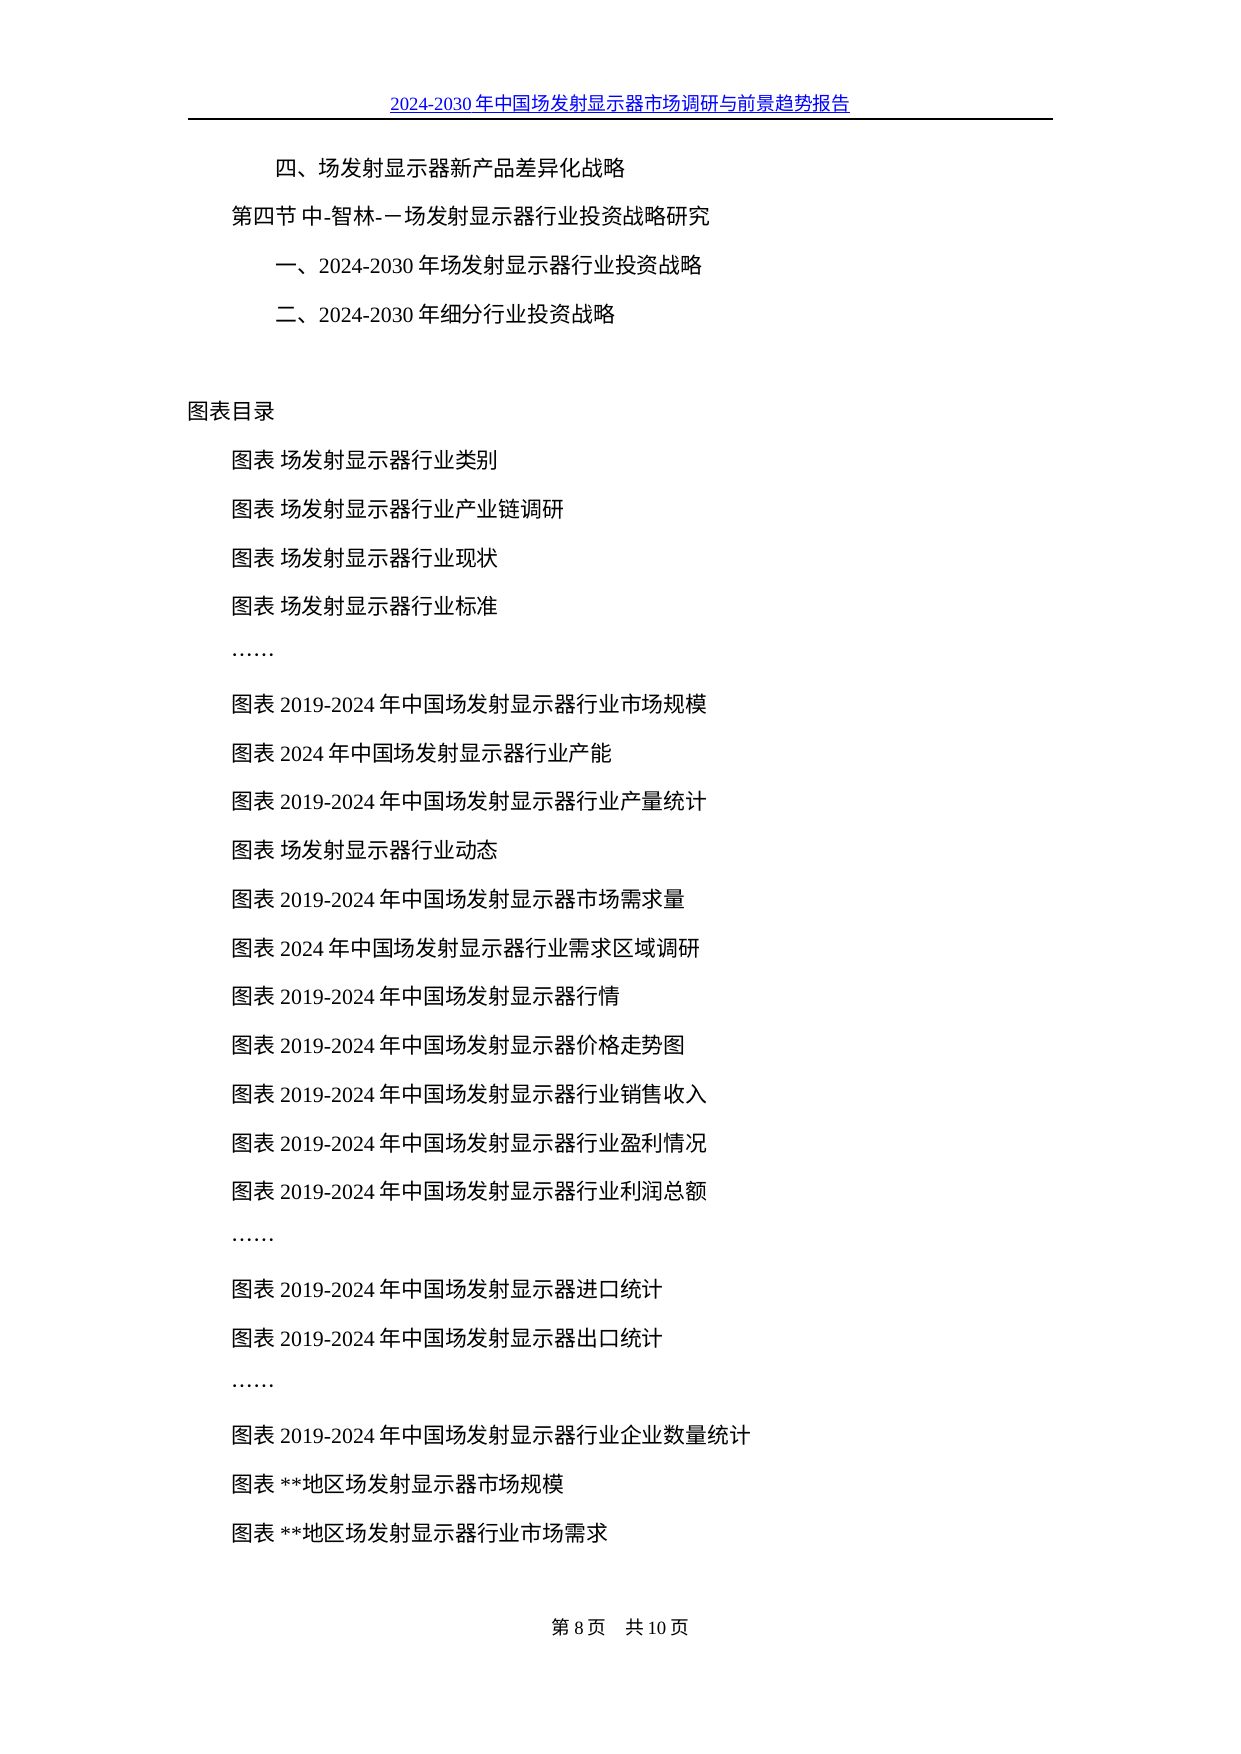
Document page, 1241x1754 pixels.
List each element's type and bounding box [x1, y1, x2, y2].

text [187, 150, 1053, 1548]
